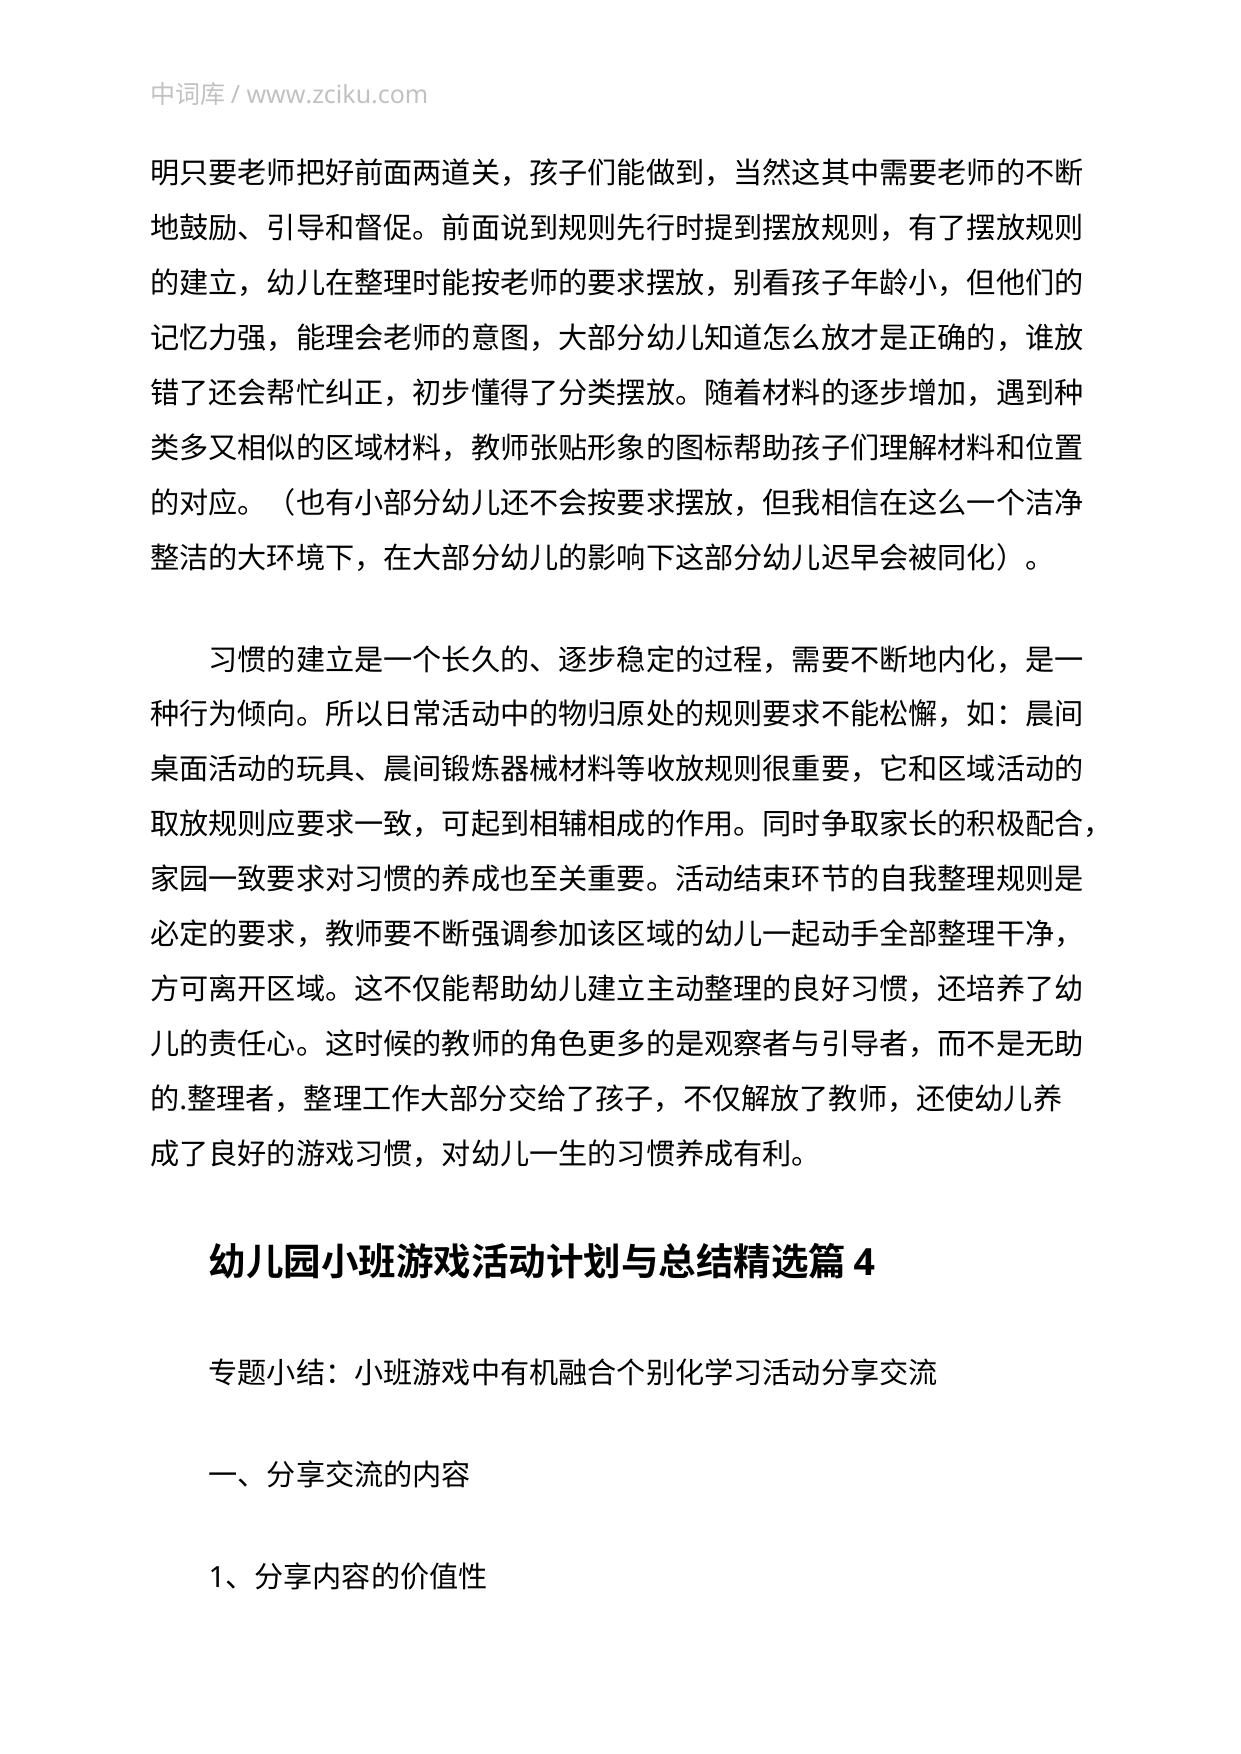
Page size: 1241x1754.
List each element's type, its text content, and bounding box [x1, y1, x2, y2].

text 专题小结：小班游戏中有机融合个别化学习活动分享交流 [150, 1349, 1090, 1392]
text 幼儿园小班游戏活动计划与总结精选篇4 [150, 1232, 1090, 1286]
text 1、分享内容的价值性 [150, 1553, 1090, 1596]
text 一、分享交流的内容 [150, 1451, 1090, 1494]
text 习惯的建立是一个长久的、逐步稳定的过程，需要不断地内化，是一种行为倾向。所以日常活动中的物归原处的规则要求不能松懈，如：晨间桌面活动的玩具、晨间锻炼器械材料等收放规则很重要，它和区域活动的取放规则应要求一致，可起到相辅相成的作用。同时争取家长的积极配合，家园一致要求对习惯的养成也至关重要。活动结束环节的自我整理规则是必定的要求，教师要不断强调参加该区域的幼儿一起动手全部整理干净，方可离开区域。这不仅能帮助幼儿建立主动整理的良好习惯，还培养了幼儿的责任心。这时候的教师的角色更多的是观察者与引导者，而不是无助的.整理者，整理工作大部分交给了孩子，不仅解放了教师，还使幼儿养成了良好的游戏习惯，对幼儿一生的习惯养成有利。 [150, 636, 1090, 1172]
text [150, 150, 1090, 577]
